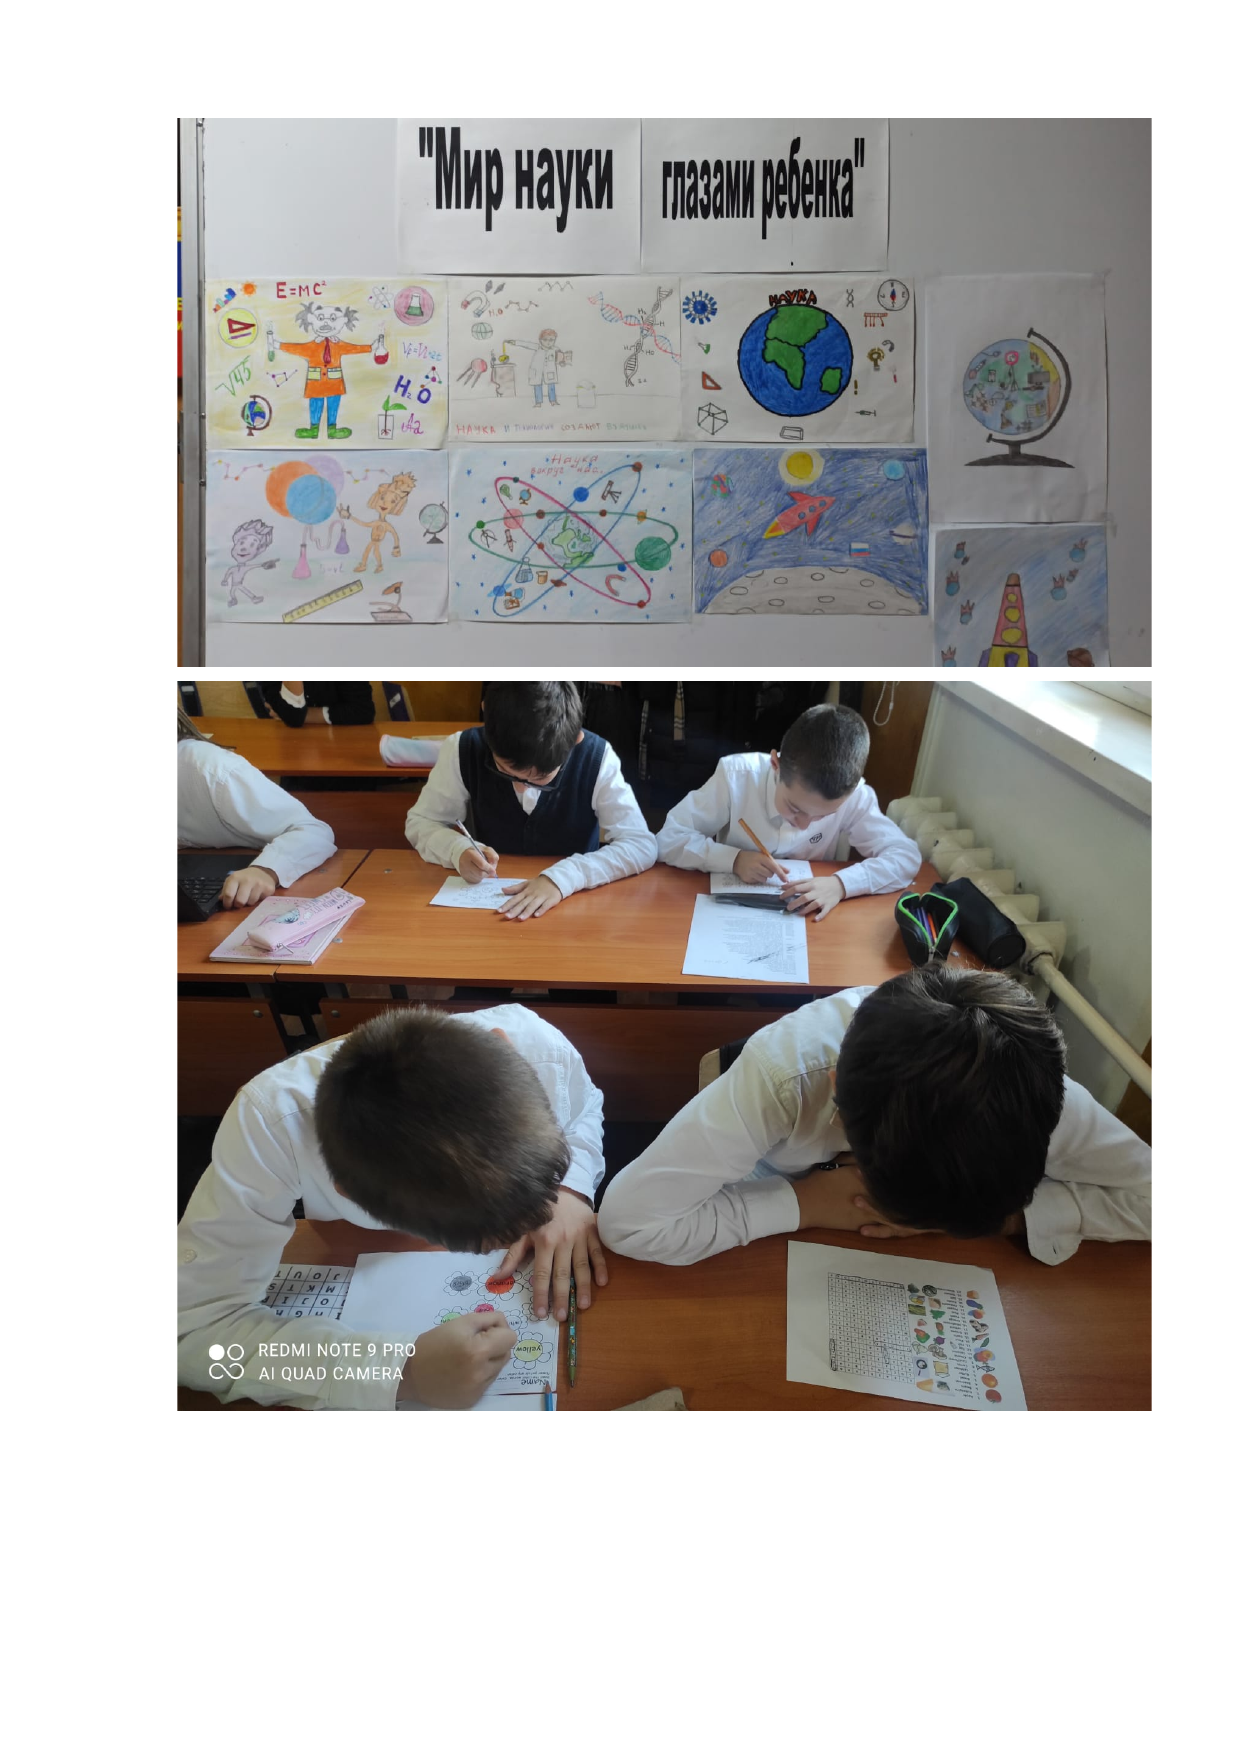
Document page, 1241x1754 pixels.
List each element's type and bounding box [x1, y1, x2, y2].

picture [177, 681, 1152, 1411]
picture [177, 118, 1152, 667]
